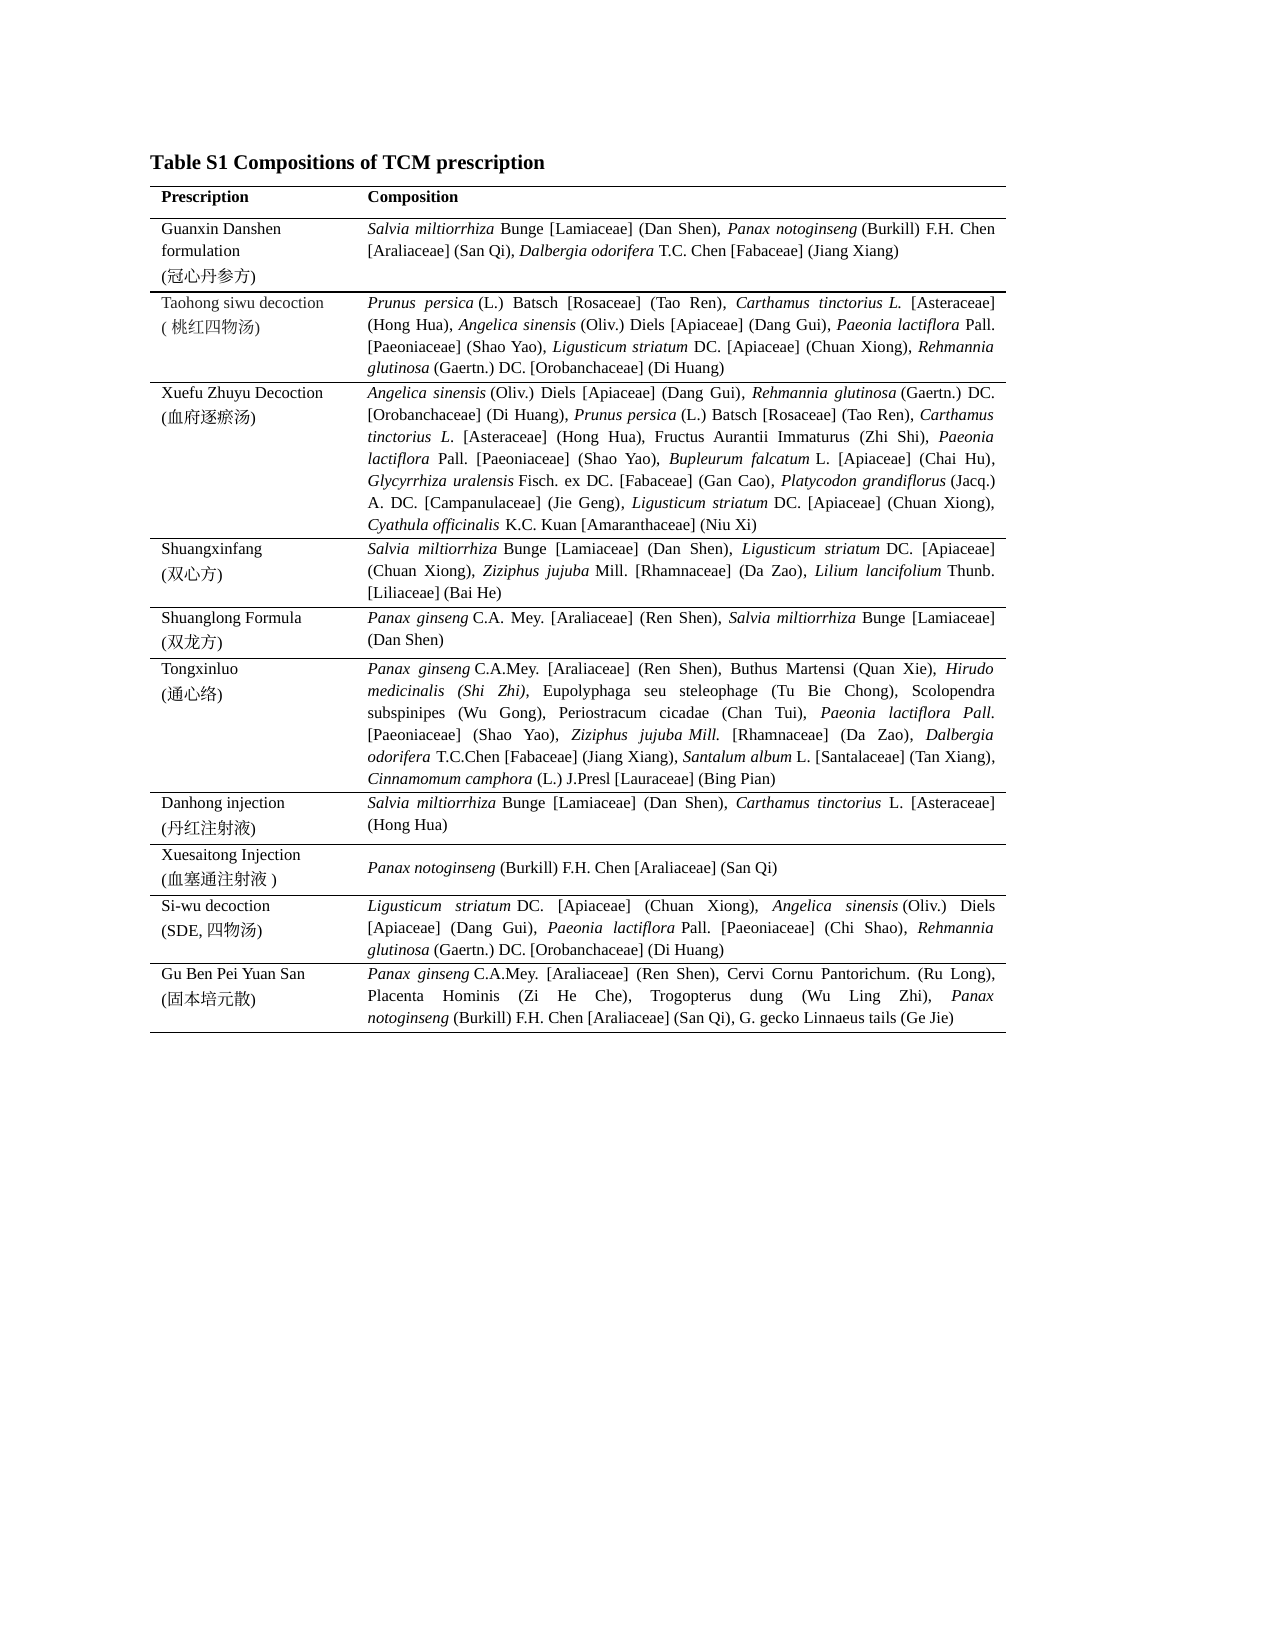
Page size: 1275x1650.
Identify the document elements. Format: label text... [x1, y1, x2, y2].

table_cell Xuefu Zhuyu Decoction (血府逐瘀汤) [150, 383, 356, 538]
table_cell Tongxinluo (通心络) [150, 659, 356, 792]
table_cell Guanxin Danshen formulation (冠心丹参方) [150, 219, 356, 291]
table_cell Prunus persica (L.) Batsch [Rosaceae] (Tao Ren), Carthamus tinctorius L. [Asteraceae] (Hong Hua), Angelica sinensis (Oliv.) Diels [Apiaceae] (Dang Gui), Paeonia lactiflora Pall. [Paeoniaceae] (Shao Yao), Ligusticum striatum DC. [Apiaceae] (Chuan Xiong), Rehmannia glutinosa (Gaertn.) DC. [Orobanchaceae] (Di Huang) [356, 293, 1006, 382]
table_header Prescription [150, 187, 356, 218]
table_cell Ligusticum striatum DC. [Apiaceae] (Chuan Xiong), Angelica sinensis (Oliv.) Diels [Apiaceae] (Dang Gui), Paeonia lactiflora Pall. [Paeoniaceae] (Chi Shao), Rehmannia glutinosa (Gaertn.) DC. [Orobanchaceae] (Di Huang) [356, 896, 1006, 963]
table_cell Panax ginseng C.A. Mey. [Araliaceae] (Ren Shen), Salvia miltiorrhiza Bunge [Lamiaceae] (Dan Shen) [356, 608, 1006, 658]
table_cell Panax notoginseng (Burkill) F.H. Chen [Araliaceae] (San Qi) [356, 845, 1006, 895]
table_cell Shuangxinfang (双心方) [150, 539, 356, 607]
table_cell Xuesaitong Injection (血塞通注射液 ) [150, 845, 356, 895]
table_cell Danhong injection (丹红注射液) [150, 793, 356, 843]
table_cell Salvia miltiorrhiza Bunge [Lamiaceae] (Dan Shen), Carthamus tinctorius L. [Asteraceae] (Hong Hua) [356, 793, 1006, 843]
table_cell Salvia miltiorrhiza Bunge [Lamiaceae] (Dan Shen), Panax notoginseng (Burkill) F.H. Chen [Araliaceae] (San Qi), Dalbergia odorifera T.C. Chen [Fabaceae] (Jiang Xiang) [356, 219, 1006, 291]
table_header Composition [356, 187, 1006, 218]
table_cell Salvia miltiorrhiza Bunge [Lamiaceae] (Dan Shen), Ligusticum striatum DC. [Apiaceae] (Chuan Xiong), Ziziphus jujuba Mill. [Rhamnaceae] (Da Zao), Lilium lancifolium Thunb. [Liliaceae] (Bai He) [356, 539, 1006, 607]
table_cell Panax ginseng C.A.Mey. [Araliaceae] (Ren Shen), Buthus Martensi (Quan Xie), Hirudo medicinalis (Shi Zhi), Eupolyphaga seu steleophage (Tu Bie Chong), Scolopendra subspinipes (Wu Gong), Periostracum cicadae (Chan Tui), Paeonia lactiflora Pall. [Paeoniaceae] (Shao Yao), Ziziphus jujuba Mill. [Rhamnaceae] (Da Zao), Dalbergia odorifera T.C.Chen [Fabaceae] (Jiang Xiang), Santalum album L. [Santalaceae] (Tan Xiang), Cinnamomum camphora (L.) J.Presl [Lauraceae] (Bing Pian) [356, 659, 1006, 792]
text Table S1 Compositions of TCM prescription [150, 150, 1125, 174]
table_cell Shuanglong Formula (双龙方) [150, 608, 356, 658]
table_cell Gu Ben Pei Yuan San (固本培元散) [150, 964, 356, 1032]
table_cell Panax ginseng C.A.Mey. [Araliaceae] (Ren Shen), Cervi Cornu Pantorichum. (Ru Long), Placenta Hominis (Zi He Che), Trogopterus dung (Wu Ling Zhi), Panax notoginseng (Burkill) F.H. Chen [Araliaceae] (San Qi), G. gecko Linnaeus tails (Ge Jie) [356, 964, 1006, 1032]
table_cell Taohong siwu decoction ( 桃红四物汤) [150, 293, 356, 382]
table_cell Si-wu decoction (SDE, 四物汤) [150, 896, 356, 963]
table_cell Angelica sinensis (Oliv.) Diels [Apiaceae] (Dang Gui), Rehmannia glutinosa (Gaertn.) DC. [Orobanchaceae] (Di Huang), Prunus persica (L.) Batsch [Rosaceae] (Tao Ren), Carthamus tinctorius L. [Asteraceae] (Hong Hua), Fructus Aurantii Immaturus (Zhi Shi), Paeonia lactiflora Pall. [Paeoniaceae] (Shao Yao), Bupleurum falcatum L. [Apiaceae] (Chai Hu), Glycyrrhiza uralensis Fisch. ex DC. [Fabaceae] (Gan Cao), Platycodon grandiflorus (Jacq.) A. DC. [Campanulaceae] (Jie Geng), Ligusticum striatum DC. [Apiaceae] (Chuan Xiong), Cyathula officinalis K.C. Kuan [Amaranthaceae] (Niu Xi) [356, 383, 1006, 538]
